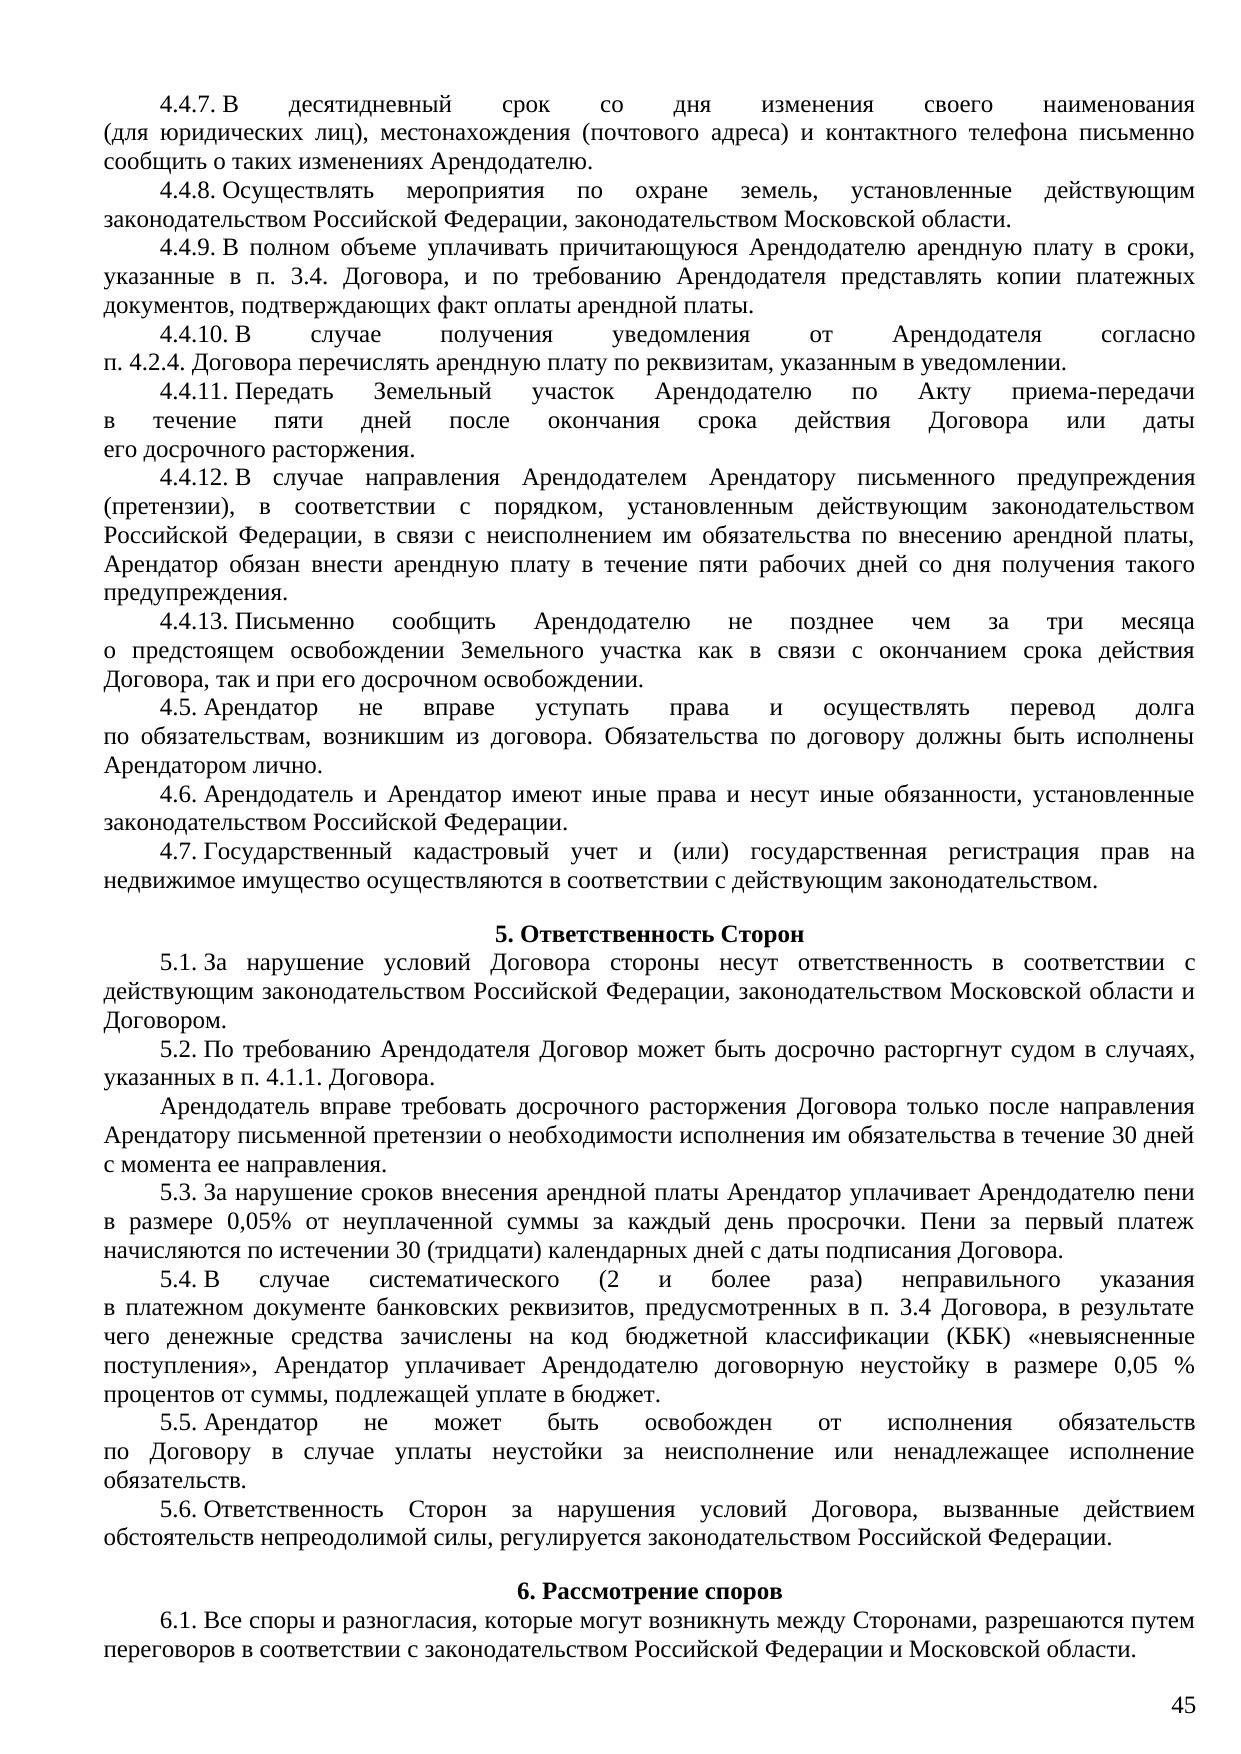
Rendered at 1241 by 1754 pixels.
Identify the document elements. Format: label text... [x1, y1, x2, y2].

text 4.4.7. В десятидневный срок со дня изменения своего наименования (для юридических лиц), местонахождения (почтового адреса) и контактного телефона письменно сообщить о таких изменениях Арендодателю. [103, 89, 1196, 175]
text 6.1. Все споры и разногласия, которые могут возникнуть между Сторонами, разрешаются путем переговоров в соответствии с законодательством Российской Федерации и Московской области. [103, 1605, 1196, 1662]
text 4.5. Арендатор не вправе уступать права и осуществлять перевод долга по обязательствам, возникшим из договора. Обязательства по договору должны быть исполнены Арендатором лично. [103, 692, 1196, 779]
text 5.5. Арендатор не может быть освобожден от исполнения обязательств по Договору в случае уплаты неустойки за неисполнение или ненадлежащее исполнение обязательств. [103, 1407, 1196, 1494]
text 4.4.9. В полном объеме уплачивать причитающуюся Арендодателю арендную плату в сроки, указанные в п. 3.4. Договора, и по требованию Арендодателя представлять копии платежных документов, подтверждающих факт оплаты арендной платы. [103, 232, 1196, 319]
text 4.4.10. В случае получения уведомления от Арендодателя согласно п. 4.2.4. Договора перечислять арендную плату по реквизитам, указанным в уведомлении. [103, 319, 1196, 376]
text 4.4.12. В случае направления Арендодателем Арендатору письменного предупреждения (претензии), в соответствии с порядком, установленным действующим законодательством Российской Федерации, в связи с неисполнением им обязательства по внесению арендной платы, Арендатор обязан внести арендную плату в течение пяти рабочих дней со дня получения такого предупреждения. [103, 462, 1196, 606]
text 5.2. По требованию Арендодателя Договор может быть досрочно расторгнут судом в случаях, указанных в п. 4.1.1. Договора. [103, 1034, 1196, 1091]
text 5.6. Ответственность Сторон за нарушения условий Договора, вызванные действием обстоятельств непреодолимой силы, регулируется законодательством Российской Федерации. [103, 1494, 1196, 1551]
text 4.6. Арендодатель и Арендатор имеют иные права и несут иные обязанности, установленные законодательством Российской Федерации. [103, 779, 1196, 836]
text 5. Ответственность Сторон [103, 919, 1196, 947]
text 4.4.8. Осуществлять мероприятия по охране земель, установленные действующим законодательством Российской Федерации, законодательством Московской области. [103, 175, 1196, 232]
text 4.7. Государственный кадастровый учет и (или) государственная регистрация прав на недвижимое имущество осуществляются в соответствии с действующим законодательством. [103, 836, 1196, 894]
text 4.4.11. Передать Земельный участок Арендодателю по Акту приема-передачи в течение пяти дней после окончания срока действия Договора или даты его досрочного расторжения. [103, 376, 1196, 462]
text Арендодатель вправе требовать досрочного расторжения Договора только после направления Арендатору письменной претензии о необходимости исполнения им обязательства в течение 30 дней с момента ее направления. [103, 1091, 1196, 1177]
text 5.1. За нарушение условий Договора стороны несут ответственность в соответствии с действующим законодательством Российской Федерации, законодательством Московской области и Договором. [103, 947, 1196, 1034]
text 6. Рассмотрение споров [103, 1576, 1196, 1605]
text 4.4.13. Письменно сообщить Арендодателю не позднее чем за три месяца о предстоящем освобождении Земельного участка как в связи с окончанием срока действия Договора, так и при его досрочном освобождении. [103, 606, 1196, 692]
text 5.4. В случае систематического (2 и более раза) неправильного указания в платежном документе банковских реквизитов, предусмотренных в п. 3.4 Договора, в результате чего денежные средства зачислены на код бюджетной классификации (КБК) «невыясненные поступления», Арендатор уплачивает Арендодателю договорную неустойку в размере 0,05 % процентов от суммы, подлежащей уплате в бюджет. [103, 1264, 1196, 1407]
text 5.3. За нарушение сроков внесения арендной платы Арендатор уплачивает Арендодателю пени в размере 0,05% от неуплаченной суммы за каждый день просрочки. Пени за первый платеж начисляются по истечении 30 (тридцати) календарных дней с даты подписания Договора. [103, 1177, 1196, 1264]
